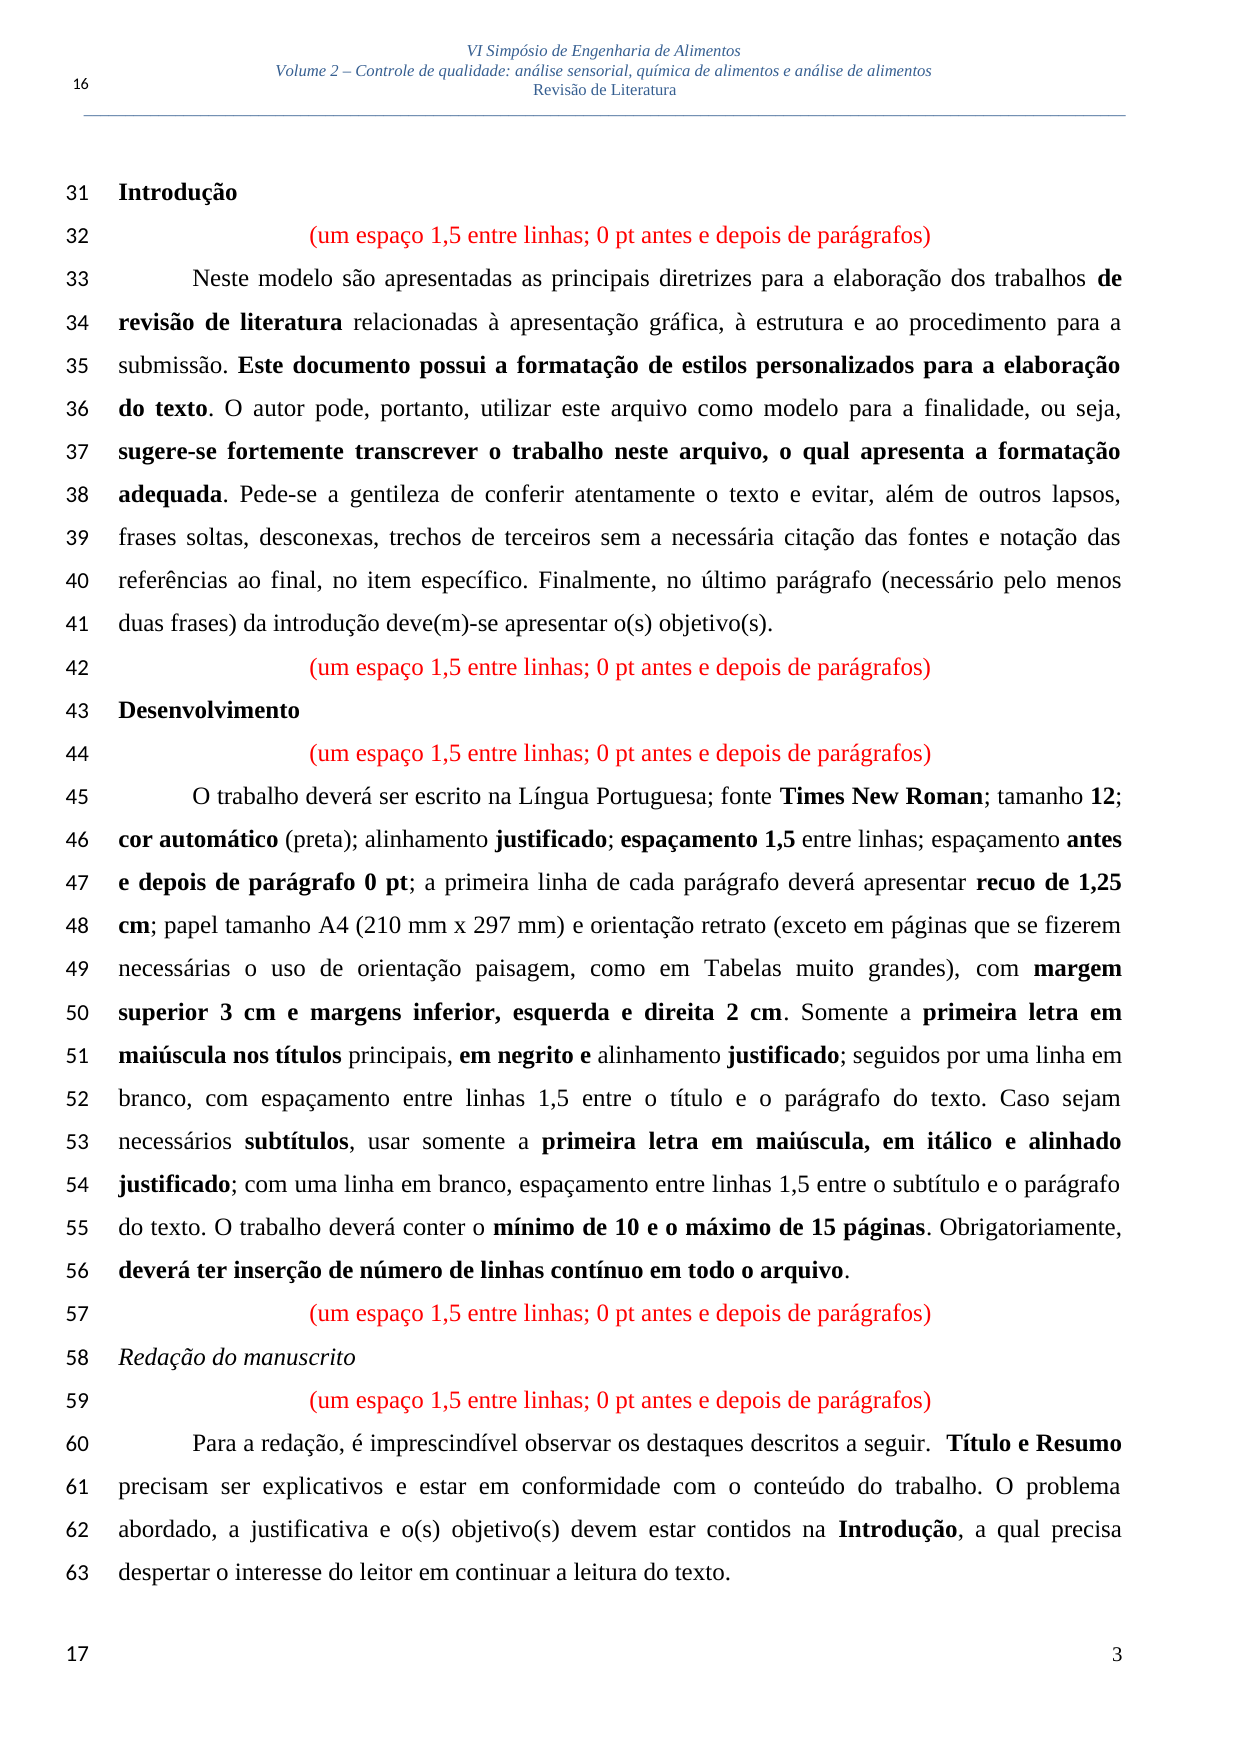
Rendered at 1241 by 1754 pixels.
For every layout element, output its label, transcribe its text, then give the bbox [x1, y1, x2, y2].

text (um espaço 1,5 entre linhas; 0 pt antes e depois de parágrafos) [118, 220, 1122, 249]
text O trabalho deverá ser escrito na Língua Portuguesa; fonte Times New Roman; tamanho 12; cor automático (preta); alinhamento justificado; espaçamento 1,5 entre linhas; espaçamento antes e depois de parágrafo 0 pt; a primeira linha de cada parágrafo deverá apresentar recuo de papel tamanho A4 (210 mm x 297 mm) e orientação retrato (exceto em páginas que se fizerem necessárias o uso de orientação paisagem, como em Tabelas muito grandes), com margem superior 3 cm e margens inferior, esquerda e direita 2 cm. Somente a primeira letra em maiúscula nos títulos principais, em negrito e alinhamento justificado; seguidos por uma linha em branco, com espaçamento entre linhas 1,5 entre o título e o parágrafo do texto. Caso sejam necessários subtítulos, usar somente a primeira letra em maiúscula, em itálico e alinhado justificado; com uma linha em branco, espaçamento entre linhas 1,5 entre o subtítulo e o parágrafo do texto. O trabalho deverá conter o mínimo de 10 e o máximo de 15 páginas. Obrigatoriamente, deverá ter inserção de número de linhas contínuo em todo o arquivo. [118, 781, 1122, 1284]
text Introdução [118, 177, 1122, 206]
text Neste modelo são apresentadas as principais diretrizes para a elaboração dos trabalhos de revisão de literatura relacionadas à apresentação gráfica, à estrutura e ao procedimento para a submissão. Este documento possui a formatação de estilos personalizados para a elaboração do texto. O autor pode, portanto, utilizar este arquivo como modelo para a finalidade, ou seja, sugere-se fortemente transcrever o trabalho neste arquivo, o qual apresenta a formatação adequada. Pede-se a gentileza de conferir atentamente o texto e evitar, além de outros lapsos, frases soltas, desconexas, trechos de terceiros sem a necessária citação das fontes e notação das referências ao final, no item específico. Finalmente, no último parágrafo (necessário pelo menos duas frases) da introdução deve(m)-se apresentar o(s) objetivo(s). [118, 263, 1122, 637]
text Desenvolvimento [118, 695, 1122, 723]
text (um espaço 1,5 entre linhas; 0 pt antes e depois de parágrafos) [118, 1298, 1122, 1327]
text (um espaço 1,5 entre linhas; 0 pt antes e depois de parágrafos) [118, 1385, 1122, 1413]
text (um espaço 1,5 entre linhas; 0 pt antes e depois de parágrafos) [118, 652, 1122, 680]
text Para a redação, é imprescindível observar os destaques descritos a seguir. Título e Resumo precisam ser explicativos e estar em conformidade com o conteúdo do trabalho. O problema abordado, a justificativa e o(s) objetivo(s) devem estar contidos na Introdução, a qual precisa despertar o interesse do leitor em continuar a leitura do texto. [118, 1428, 1122, 1586]
text (um espaço 1,5 entre linhas; 0 pt antes e depois de parágrafos) [118, 738, 1122, 767]
text Redação do manuscrito [118, 1342, 1122, 1370]
